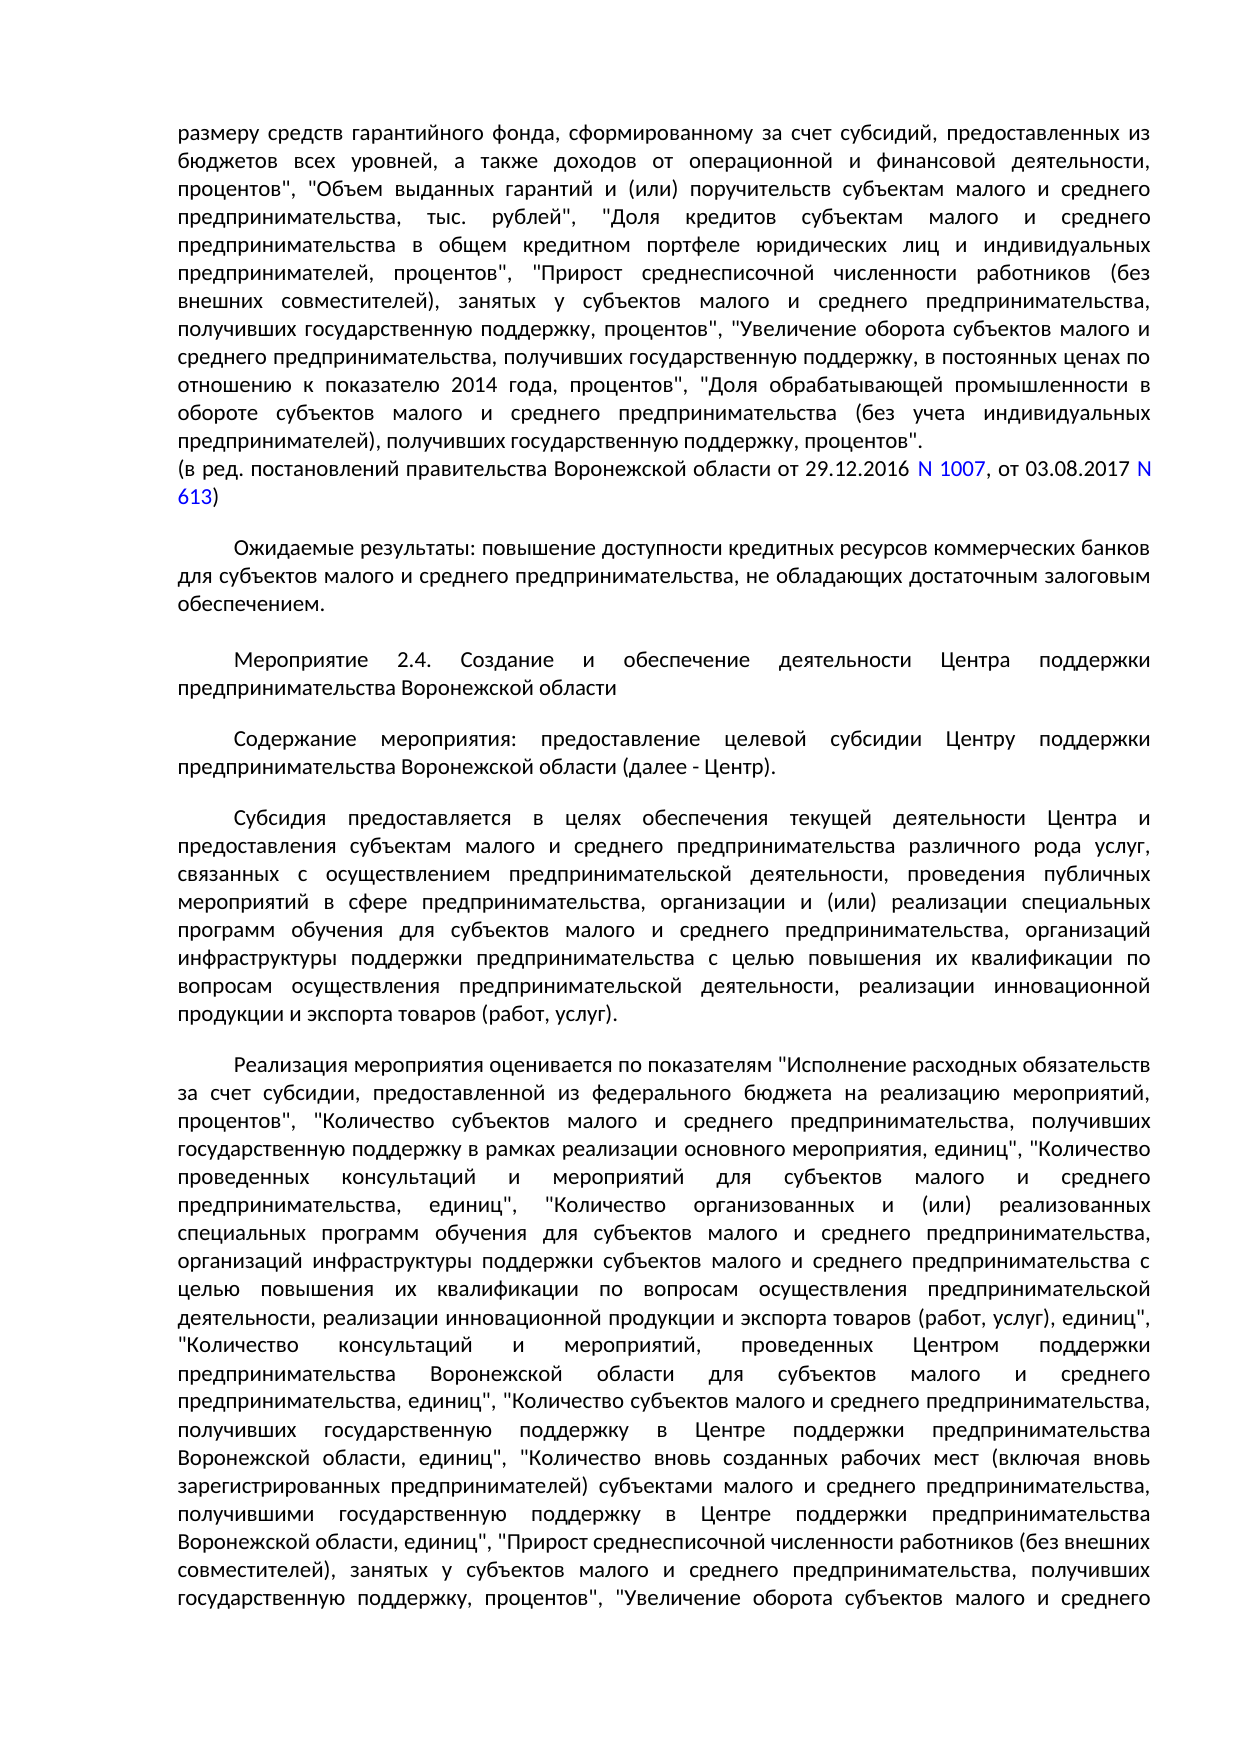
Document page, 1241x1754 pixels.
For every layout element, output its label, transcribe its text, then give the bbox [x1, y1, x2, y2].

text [177, 118, 1152, 454]
text Субсидия предоставляется в целях обеспечения текущей деятельности Центра и предоставления субъектам малого и среднего предпринимательства различного рода услуг, связанных с осуществлением предпринимательской деятельности, проведения публичных мероприятий в сфере предпринимательства, организации и (или) реализации специальных программ обучения для субъектов малого и среднего предпринимательства, организаций инфраструктуры поддержки предпринимательства с целью повышения их квалификации по вопросам осуществления предпринимательской деятельности, реализации инновационной продукции и экспорта товаров (работ, услуг). [177, 803, 1152, 1027]
text Мероприятие 2.4. Создание и обеспечение деятельности Центра поддержки предпринимательства Воронежской области [177, 645, 1152, 701]
text (в ред. постановлений правительства Воронежской области от 29.12.2016 N 1007, от 03.08.2017 N 613) [177, 454, 1152, 510]
text Содержание мероприятия: предоставление целевой субсидии Центру поддержки предпринимательства Воронежской области (далее - Центр). [177, 724, 1152, 780]
text Ожидаемые результаты: повышение доступности кредитных ресурсов коммерческих банков для субъектов малого и среднего предпринимательства, не обладающих достаточным залоговым обеспечением. [177, 533, 1152, 617]
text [177, 1050, 1152, 1611]
